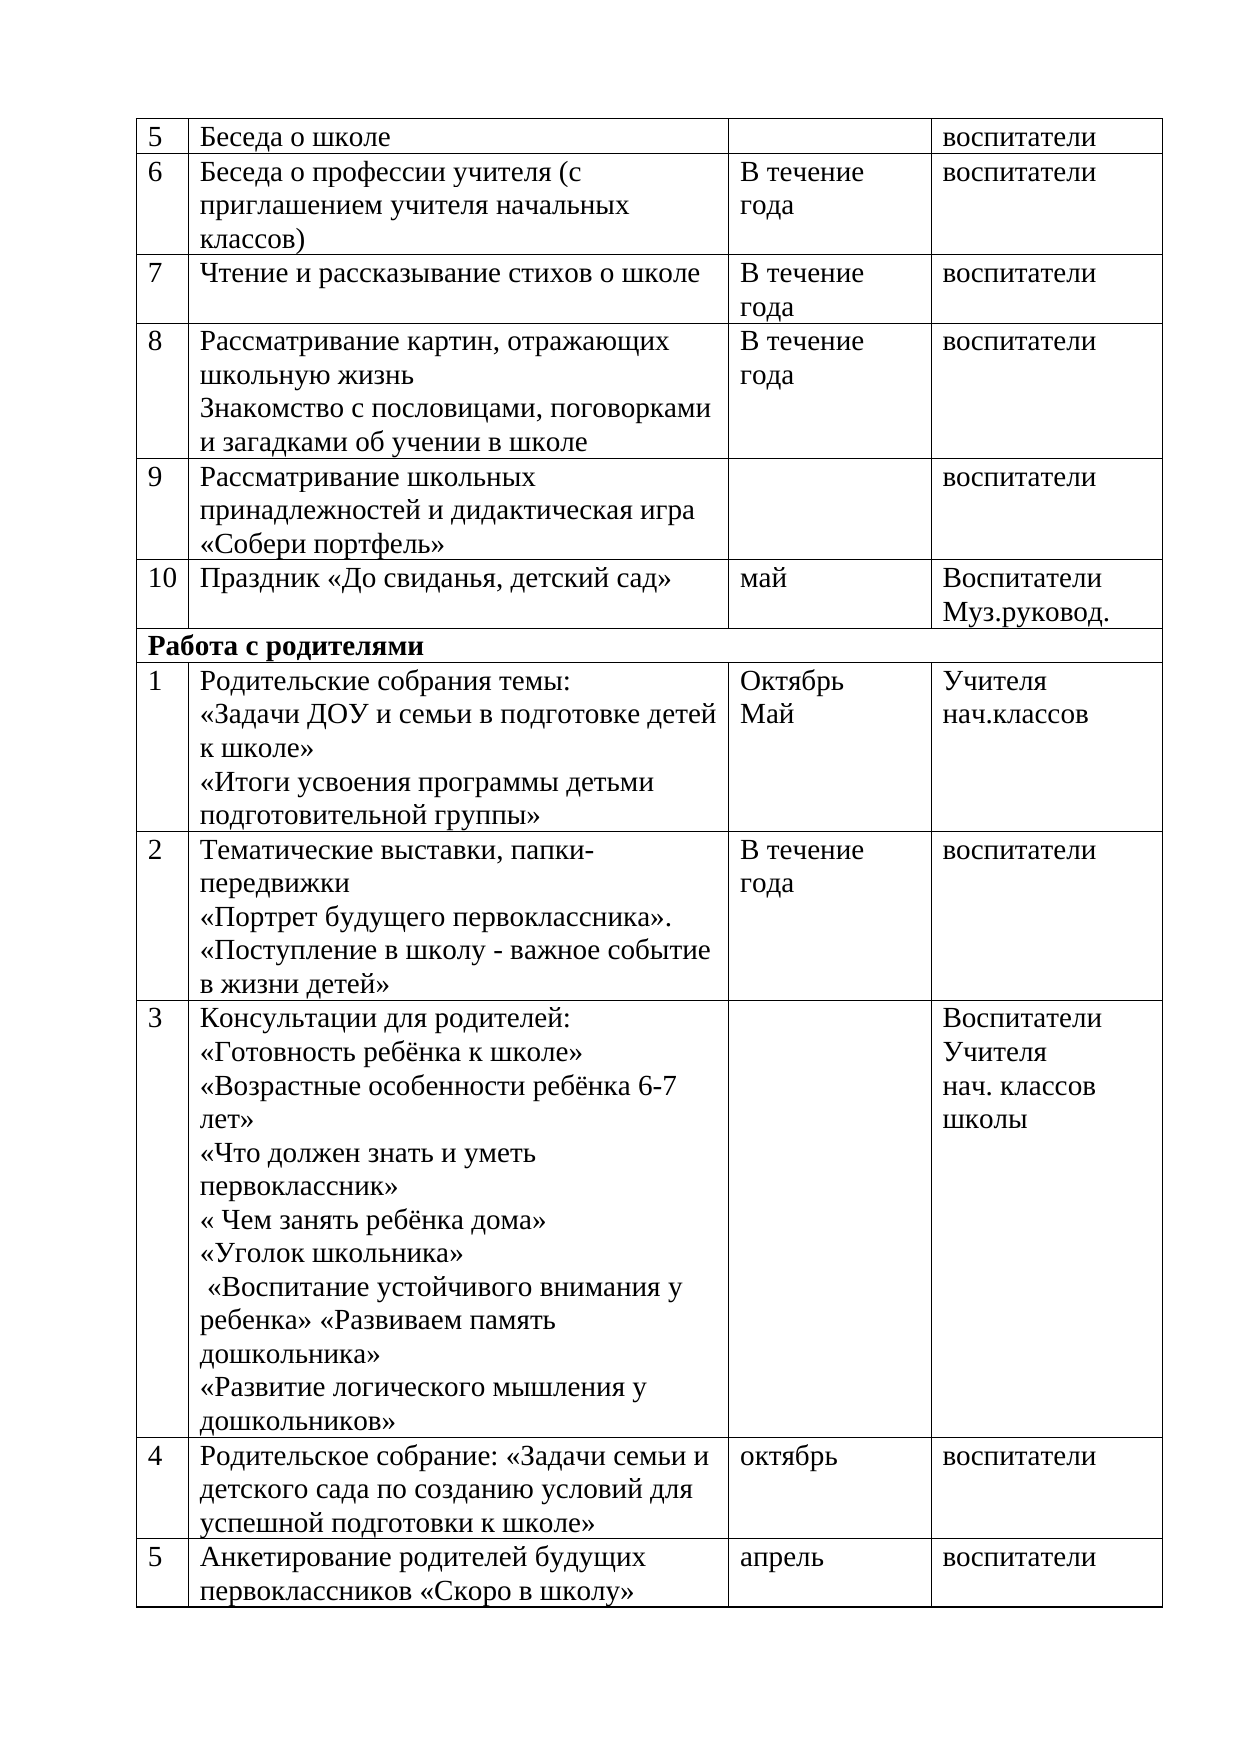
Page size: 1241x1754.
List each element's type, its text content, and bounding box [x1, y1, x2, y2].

table_cell воспитатели [932, 154, 1162, 254]
table_cell 2 [137, 832, 188, 999]
table_cell воспитатели [932, 832, 1162, 999]
table_cell В течение года [729, 255, 931, 322]
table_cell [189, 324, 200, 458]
table_cell В течение года [729, 324, 931, 458]
table_cell [729, 459, 931, 559]
table_cell Воспитатели Учителя нач. классов школы [932, 1001, 1162, 1437]
table_cell Родительское собрание: «Задачи семьи и детского сада по созданию условий для успешной подготовки к школе» [189, 1438, 728, 1538]
table_cell Родительские собрания темы: «Задачи ДОУ и семьи в подготовке детей к школе» «Итоги усвоения программы детьми подготовительной группы» [189, 663, 728, 831]
table_cell В течение года [729, 154, 931, 254]
table_cell Рассматривание школьных принадлежностей и дидактическая игра «Собери портфель» [445, 459, 728, 559]
table_cell 6 [137, 154, 188, 254]
table_cell Консультации для родителей: «Готовность ребёнка к школе» «Возрастные особенности ребёнка 6-7 лет» «Что должен знать и уметь первоклассник» « Чем занять ребёнка дома» «Уголок школьника» «Воспитание устойчивого внимания у ребенка» «Развиваем память дошкольника» «Развитие логического мышления у дошкольников» [189, 1001, 728, 1437]
table_cell октябрь [729, 1438, 931, 1538]
table_cell 5 [137, 119, 188, 153]
table_cell Учителя нач.классов [932, 663, 1162, 831]
table_cell В течение года [729, 832, 931, 999]
table_cell 7 [137, 255, 188, 322]
table_cell апрель [729, 1539, 931, 1606]
table_cell воспитатели [932, 1438, 1162, 1538]
table_cell воспитатели [932, 459, 1162, 559]
table_cell Тематические выставки, папки-передвижки «Портрет будущего первоклассника». «Поступление в школу - важное событие в жизни детей» [189, 832, 728, 999]
table_cell 1 [137, 663, 188, 831]
table_cell 8 [137, 324, 188, 458]
table_cell воспитатели [932, 255, 1162, 322]
table_cell май [729, 560, 931, 627]
table_cell 3 [137, 1001, 188, 1437]
table_cell Беседа о школе [189, 119, 728, 153]
table_cell 4 [137, 1438, 188, 1538]
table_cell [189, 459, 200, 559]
table_cell Чтение и рассказывание стихов о школе [189, 255, 728, 322]
table_cell 10 [137, 560, 188, 627]
table_cell воспитатели [932, 1539, 1162, 1606]
table_cell 9 [137, 459, 188, 559]
table_cell Работа с родителями [137, 629, 1162, 662]
table_cell Рассматривание картин, отражающих школьную жизнь Знакомство с пословицами, поговорками и загадками об учении в школе [588, 324, 728, 458]
table_cell Беседа о профессии учителя (с приглашением учителя начальных классов) [305, 154, 728, 254]
table_cell Октябрь Май [729, 663, 931, 831]
table_cell [729, 119, 931, 153]
table_cell Праздник «До свиданья, детский сад» [189, 560, 728, 627]
table_cell 5 [137, 1539, 188, 1606]
table_cell Анкетирование родителей будущих первоклассников «Скоро в школу» [189, 1539, 728, 1606]
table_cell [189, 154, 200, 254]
table_cell воспитатели [932, 324, 1162, 458]
table_cell воспитатели [932, 119, 1162, 153]
table_cell [729, 1001, 931, 1437]
table_cell Воспитатели Муз.руковод. [932, 560, 1162, 627]
